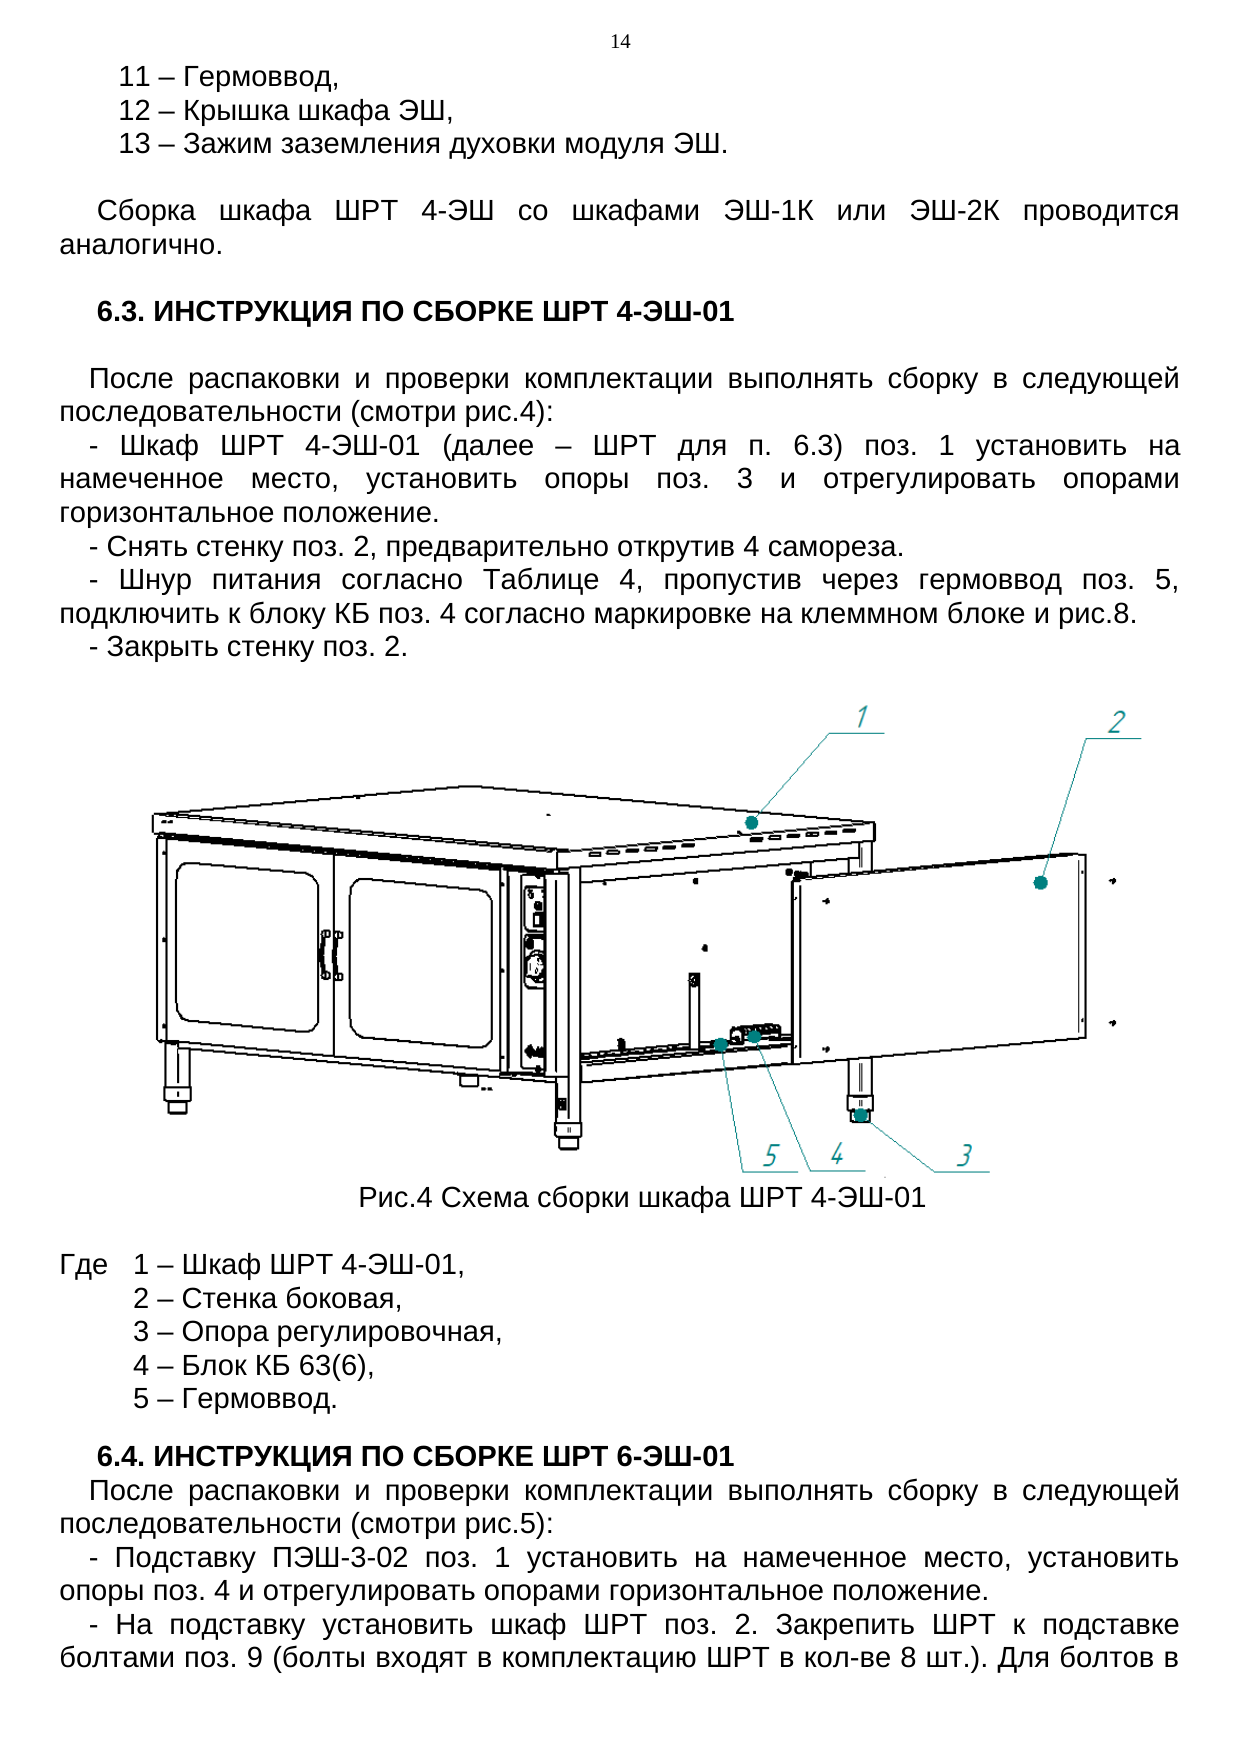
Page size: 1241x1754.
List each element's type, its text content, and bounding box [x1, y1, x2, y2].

text 6.3. ИНСТРУКЦИЯ ПО СБОРКЕ ШРТ 4-ЭШ-01 [59, 294, 1181, 327]
text - Снять стенку поз. 2, предварительно открутив 4 самореза. [59, 529, 1181, 562]
text 2 – Стенка боковая, [59, 1281, 1181, 1314]
text Сборка шкафа ШРТ 4-ЭШ со шкафами ЭШ-1К или ЭШ-2К проводится аналогично. [59, 193, 1181, 260]
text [59, 1607, 1181, 1674]
text 11 – Гермоввод, [118, 59, 1181, 93]
text Где 1 – Шкаф ШРТ 4-ЭШ-01, [59, 1247, 1181, 1281]
text - Шнур питания согласно Таблице 4, пропустив через гермоввод поз. 5, подключить к блоку КБ поз. 4 согласно маркировке на клеммном блоке и рис.8. [59, 562, 1181, 629]
text 13 – Зажим заземления духовки модуля ЭШ. [59, 126, 1181, 160]
text Рис.4 Схема сборки шкафа ШРТ 4-ЭШ-01 [59, 1180, 1181, 1214]
text После распаковки и проверки комплектации выполнять сборку в следующей последовательности (смотри рис.4): [59, 361, 1181, 428]
text 3 – Опора регулировочная, [59, 1314, 1181, 1348]
text 6.4. ИНСТРУКЦИЯ ПО СБОРКЕ ШРТ 6-ЭШ-01 [59, 1439, 1181, 1473]
text - Подставку ПЭШ-3-02 поз. 1 установить на намеченное место, установить опоры поз. 4 и отрегулировать опорами горизонтальное положение. [59, 1540, 1181, 1607]
picture [96, 696, 1154, 1181]
text 4 – Блок КБ 63(6), [59, 1348, 1181, 1382]
text После распаковки и проверки комплектации выполнять сборку в следующей последовательности (смотри рис.5): [59, 1473, 1181, 1540]
text 12 – Крышка шкафа ЭШ, [118, 93, 1181, 126]
text - Закрыть стенку поз. 2. [59, 629, 1181, 663]
text - Шкаф ШРТ 4-ЭШ-01 (далее – ШРТ для п. 6.3) поз. 1 установить на намеченное место, установить опоры поз. 3 и отрегулировать опорами горизонтальное положение. [59, 428, 1181, 529]
text 5 – Гермоввод. [59, 1382, 1181, 1415]
